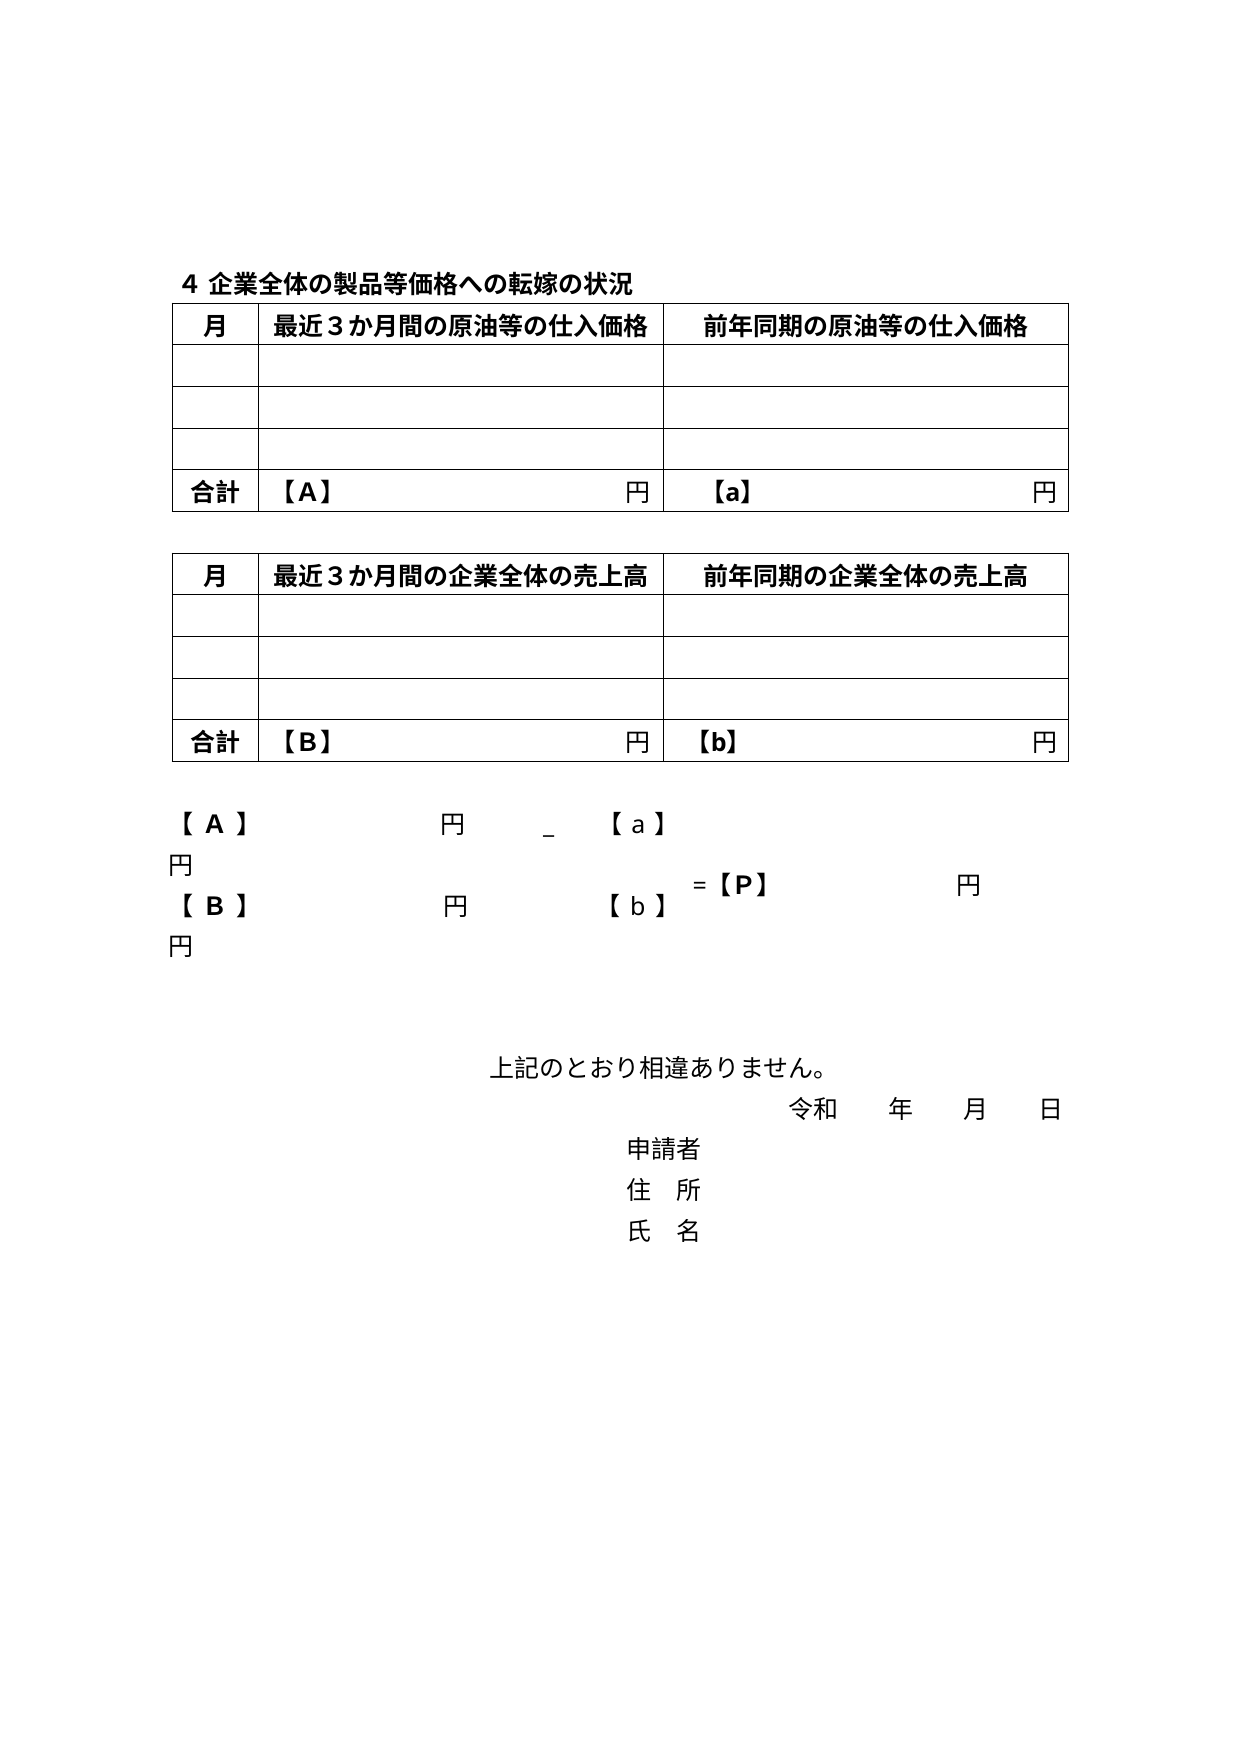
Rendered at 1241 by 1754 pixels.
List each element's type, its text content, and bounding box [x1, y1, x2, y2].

table_cell [664, 387, 1068, 428]
table_cell [259, 595, 663, 636]
table_header 最近３か月間の原油等の仕入価格 [259, 304, 663, 344]
table_cell [259, 387, 663, 428]
table_header 前年同期の原油等の仕入価格 [664, 304, 1068, 344]
table_header 前年同期の企業全体の売上高 [664, 554, 1068, 594]
table_cell [259, 345, 663, 386]
text 令和 年 月 日 [177, 1087, 1063, 1128]
text 上記のとおり相違ありません。 [177, 1046, 1063, 1087]
text 氏 名 [177, 1209, 1063, 1249]
table_cell [259, 679, 663, 719]
table_cell 【b】 円 [664, 720, 1068, 761]
table_cell [173, 595, 258, 636]
table_cell [259, 637, 663, 678]
table_cell [259, 429, 663, 469]
table_cell [173, 429, 258, 469]
table_cell [664, 679, 1068, 719]
text 申請者 [177, 1128, 1063, 1168]
table_cell [173, 387, 258, 428]
table_cell 合計 [173, 720, 258, 761]
table_header 月 [173, 554, 258, 594]
table_cell [173, 679, 258, 719]
table_cell [664, 345, 1068, 386]
table_cell [664, 637, 1068, 678]
table_cell 【a】 円 [664, 470, 1068, 511]
table_cell 【Ｂ】 円 [259, 720, 663, 761]
table_header 【Ａ】 円 _ 【a】 円 [168, 803, 680, 884]
table_cell 【Ｂ】 円 【b】 円 [168, 884, 680, 965]
table_cell [664, 429, 1068, 469]
table_header =【Ｐ】 円 [680, 803, 986, 965]
table_header 最近３か月間の企業全体の売上高 [259, 554, 663, 594]
table_cell 合計 [173, 470, 258, 511]
table_cell 【Ａ】 円 [259, 470, 663, 511]
text 住 所 [177, 1168, 1063, 1209]
text ４ 企業全体の製品等価格への転嫁の状況 [177, 262, 1063, 303]
table_header 月 [173, 304, 258, 344]
table_cell [173, 637, 258, 678]
table_cell [664, 595, 1068, 636]
table_cell [173, 345, 258, 386]
